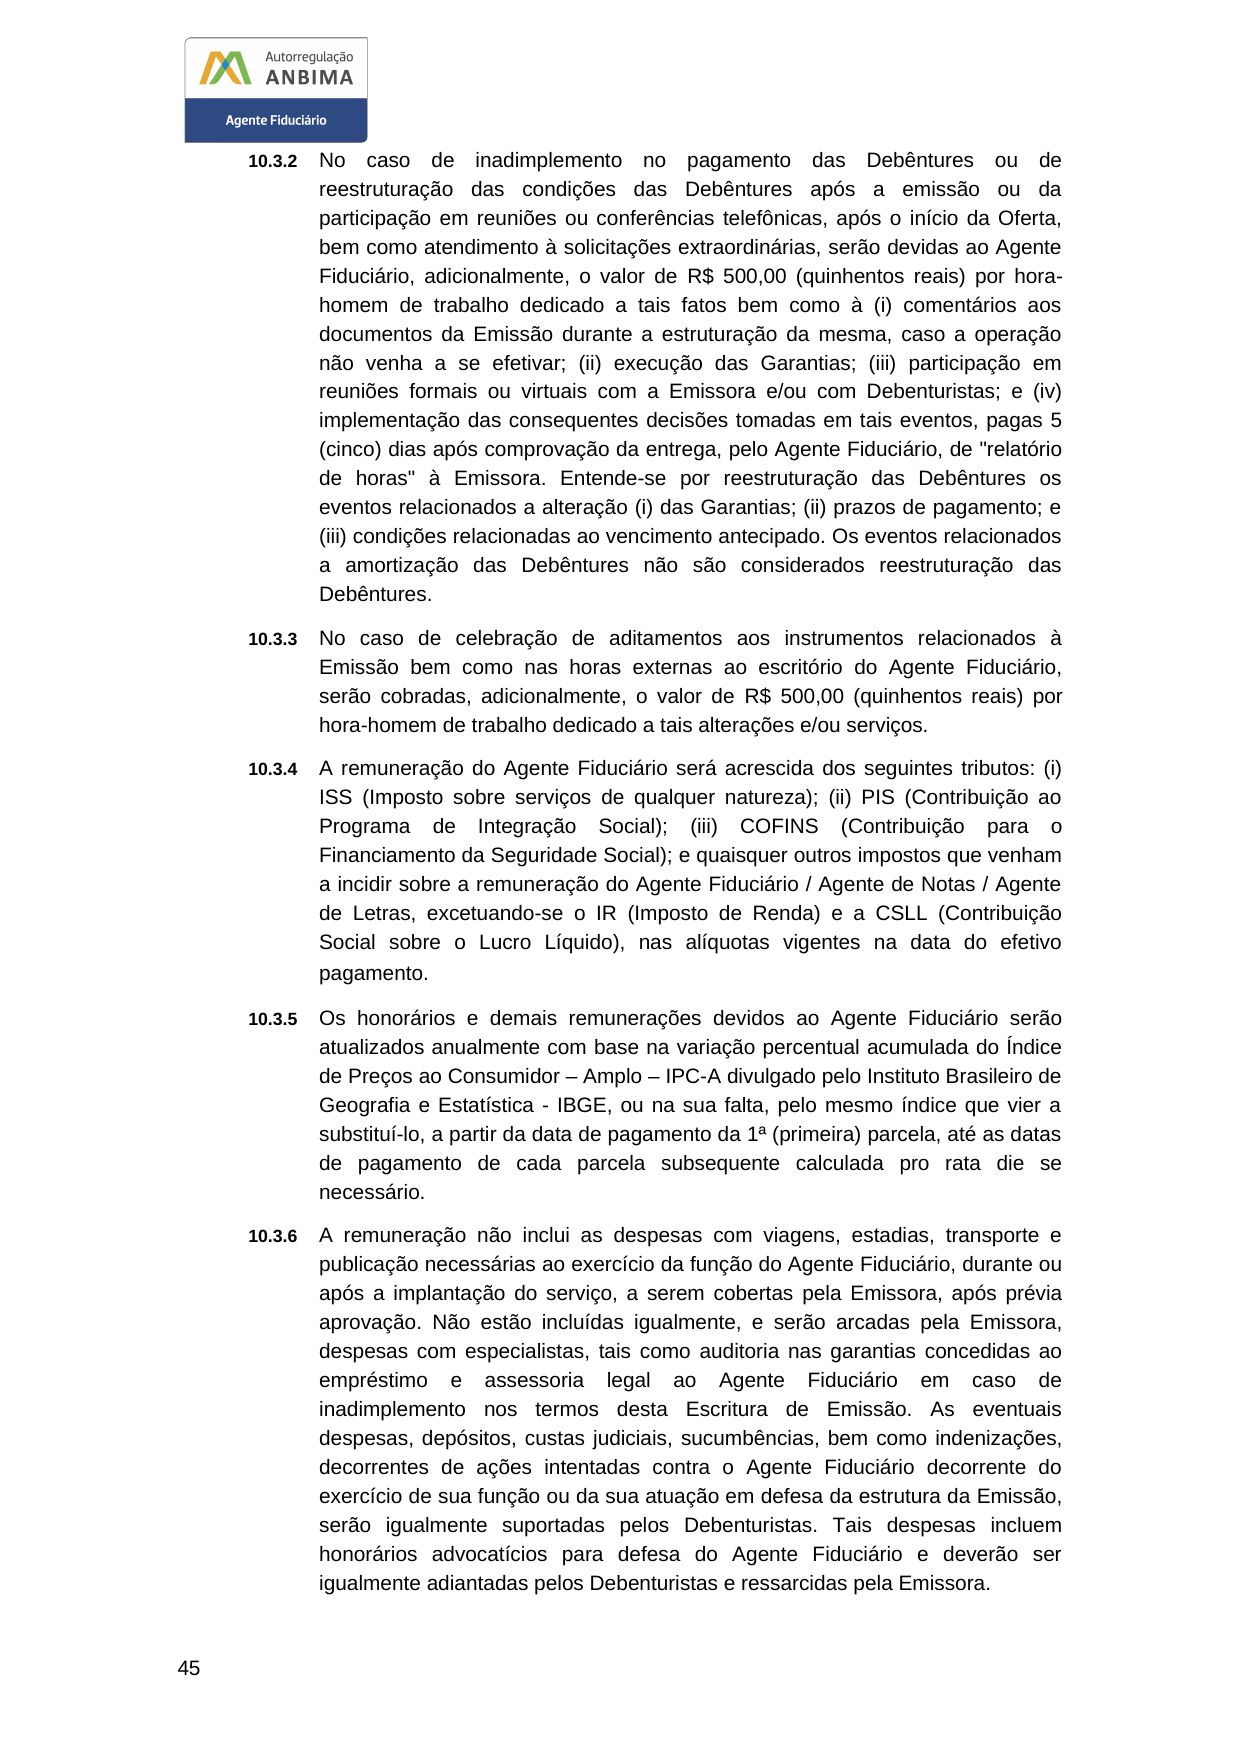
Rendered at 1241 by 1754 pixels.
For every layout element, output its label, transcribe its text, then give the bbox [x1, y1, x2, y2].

text A remuneração não inclui as despesas com viagens, estadias, transporte e publicação necessárias ao exercício da função do Agente Fiduciário, durante ou após a implantação do serviço, a serem cobertas pela Emissora, após prévia aprovação. Não estão incluídas igualmente, e serão arcadas pela Emissora, despesas com especialistas, tais como auditoria nas garantias concedidas ao empréstimo e assessoria legal ao Agente Fiduciário em caso de inadimplemento nos termos desta Escritura de Emissão. As eventuais despesas, depósitos, custas judiciais, sucumbências, bem como indenizações, decorrentes de ações intentadas contra o Agente Fiduciário decorrente do exercício de sua função ou da sua atuação em defesa da estrutura da Emissão, serão igualmente suportadas pelos Debenturistas. Tais despesas incluem honorários advocatícios para defesa do Agente Fiduciário e deverão ser igualmente adiantadas pelos Debenturistas e ressarcidas pela Emissora. [248, 1223, 1063, 1594]
text Os honorários e demais remunerações devidos ao Agente Fiduciário serão atualizados anualmente com base na variação percentual acumulada do Índice de Preços ao Consumidor – Amplo – IPC-A divulgado pelo Instituto Brasileiro de Geografia e Estatística - IBGE, ou na sua falta, pelo mesmo índice que vier a substituí-lo, a partir da data de pagamento da 1ª (primeira) parcela, até as datas de pagamento de cada parcela subsequente calculada pro rata die se necessário. [248, 1006, 1063, 1203]
picture [184, 37, 368, 143]
text A remuneração do Agente Fiduciário será acrescida dos seguintes tributos: (i) ISS (Imposto sobre serviços de qualquer natureza); (ii) PIS (Contribuição ao Programa de Integração Social); (iii) COFINS (Contribuição para o Financiamento da Seguridade Social); e quaisquer outros impostos que venham a incidir sobre a remuneração do Agente Fiduciário / Agente de Notas / Agente de Letras, excetuando-se o IR (Imposto de Renda) e a CSLL (Contribuição Social sobre o Lucro Líquido), nas alíquotas vigentes na data do efetivo pagamento. [248, 756, 1063, 986]
text No caso de inadimplemento no pagamento das Debêntures ou de reestruturação das condições das Debêntures após a emissão ou da participação em reuniões ou conferências telefônicas, após o início da Oferta, bem como atendimento à solicitações extraordinárias, serão devidas ao Agente Fiduciário, adicionalmente, o valor de R$ 500,00 (quinhentos reais) por hora-homem de trabalho dedicado a tais fatos bem como à (i) comentários aos documentos da Emissão durante a estruturação da mesma, caso a operação não venha a se efetivar; (ii) execução das Garantias; (iii) participação em reuniões formais ou virtuais com a Emissora e/ou com Debenturistas; e (iv) implementação das consequentes decisões tomadas em tais eventos, pagas 5 (cinco) dias após comprovação da entrega, pelo Agente Fiduciário, de "relatório de horas" à Emissora. Entende-se por reestruturação das Debêntures os eventos relacionados a alteração (i) das Garantias; (ii) prazos de pagamento; e (iii) condições relacionadas ao vencimento antecipado. Os eventos relacionados a amortização das Debêntures não são considerados reestruturação das Debêntures. [248, 148, 1063, 606]
text No caso de celebração de aditamentos aos instrumentos relacionados à Emissão bem como nas horas externas ao escritório do Agente Fiduciário, serão cobradas, adicionalmente, o valor de R$ 500,00 (quinhentos reais) por hora-homem de trabalho dedicado a tais alterações e/ou serviços. [248, 626, 1063, 736]
